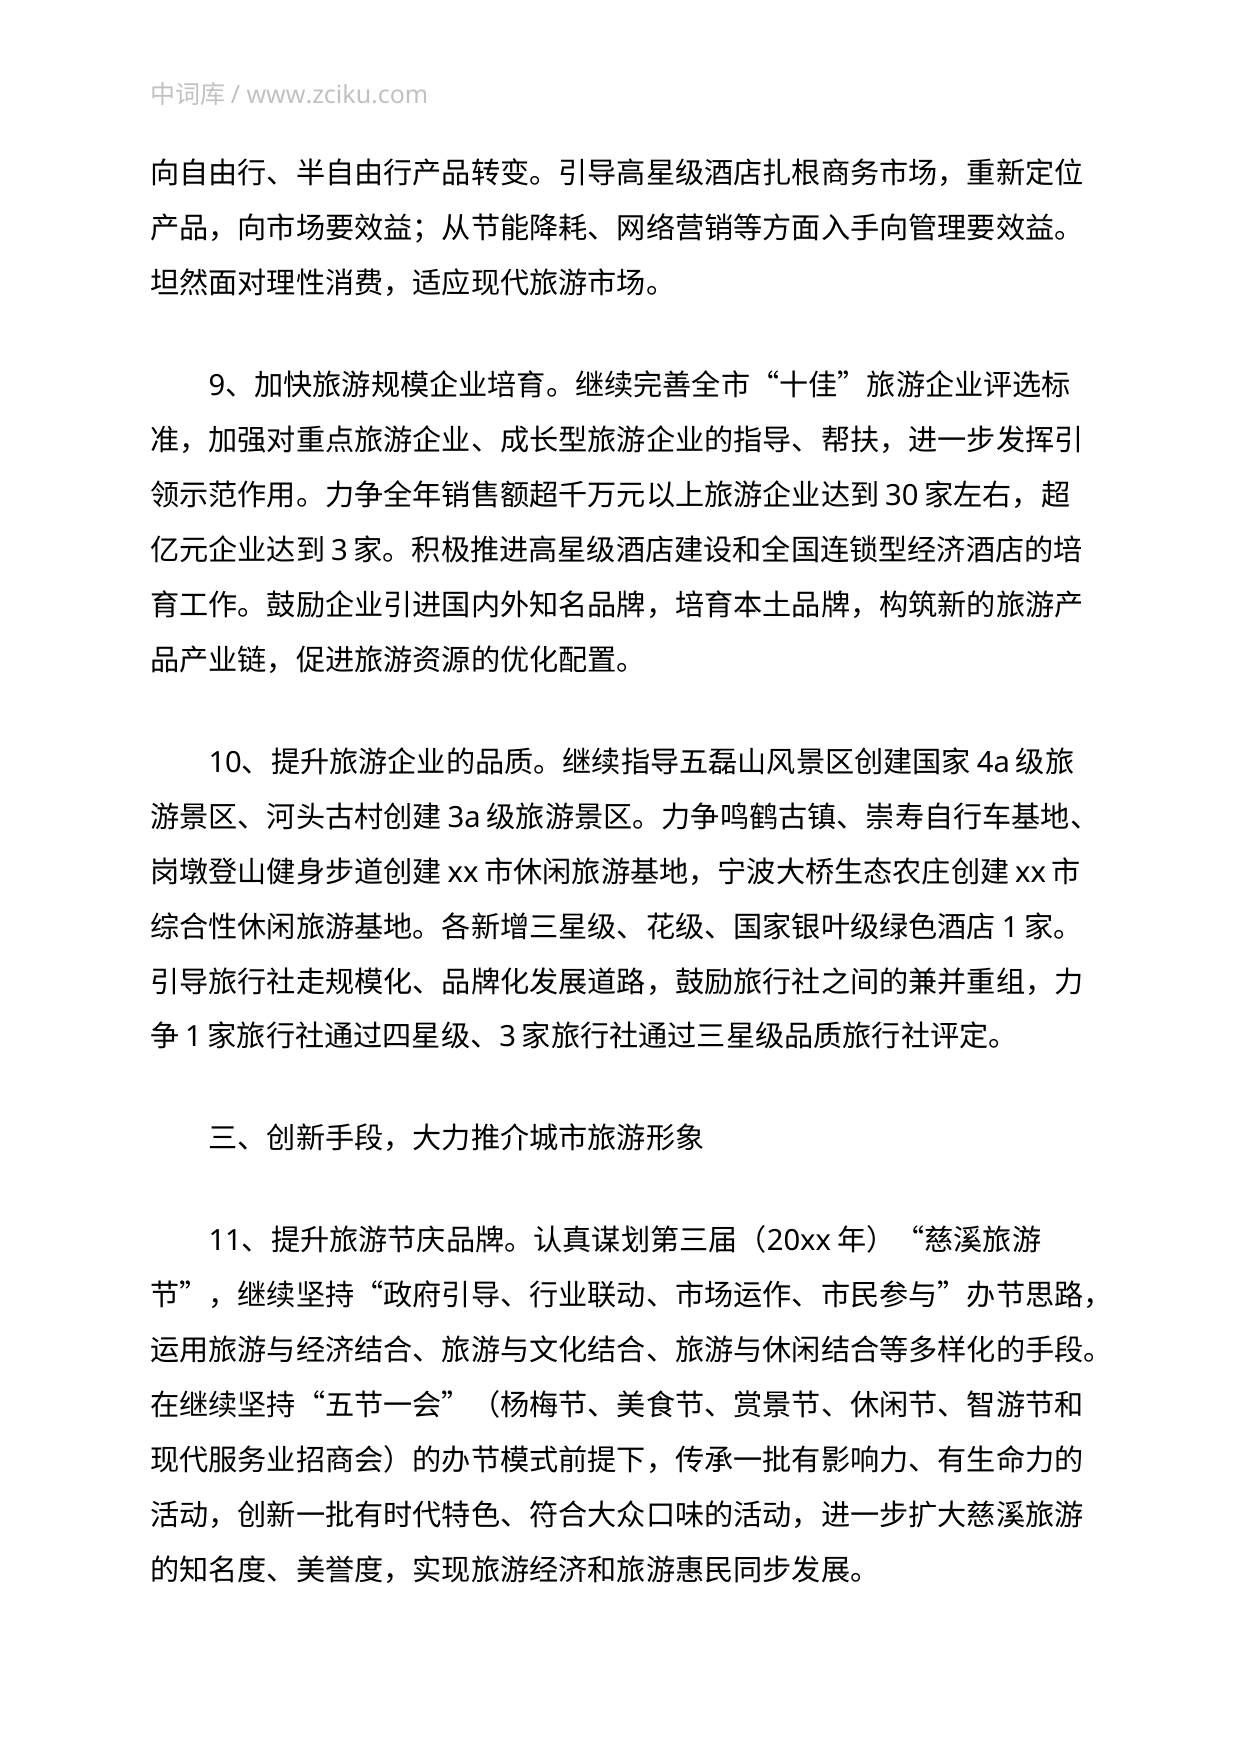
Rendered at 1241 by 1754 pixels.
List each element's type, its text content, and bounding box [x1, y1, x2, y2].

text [150, 150, 1090, 302]
text 11、提升旅游节庆品牌。认真谋划第三届（20xx年）“慈溪旅游节”，继续坚持“政府引导、行业联动、市场运作、市民参与”办节思路，运用旅游与经济结合、旅游与文化结合、旅游与休闲结合等多样化的手段。在继续坚持“五节一会”（杨梅节、美食节、赏景节、休闲节、智游节和现代服务业招商会）的办节模式前提下，传承一批有影响力、有生命力的活动，创新一批有时代特色、符合大众口味的活动，进一步扩大慈溪旅游的知名度、美誉度，实现旅游经济和旅游惠民同步发展。 [150, 1217, 1090, 1588]
text 三、创新手段，大力推介城市旅游形象 [150, 1115, 1090, 1157]
text 9、加快旅游规模企业培育。继续完善全市“十佳”旅游企业评选标准，加强对重点旅游企业、成长型旅游企业的指导、帮扶，进一步发挥引领示范作用。力争全年销售额超千万元以上旅游企业达到30家左右，超亿元企业达到3家。积极推进高星级酒店建设和全国连锁型经济酒店的培育工作。鼓励企业引进国内外知名品牌，培育本土品牌，构筑新的旅游产品产业链，促进旅游资源的优化配置。 [150, 362, 1090, 679]
text 10、提升旅游企业的品质。继续指导五磊山风景区创建国家4a级旅游景区、河头古村创建3a级旅游景区。力争鸣鹤古镇、崇寿自行车基地、岗墩登山健身步道创建xx市休闲旅游基地，宁波大桥生态农庄创建xx市综合性休闲旅游基地。各新增三星级、花级、国家银叶级绿色酒店1家。引导旅行社走规模化、品牌化发展道路，鼓励旅行社之间的兼并重组，力争1家旅行社通过四星级、3家旅行社通过三星级品质旅行社评定。 [150, 738, 1090, 1055]
